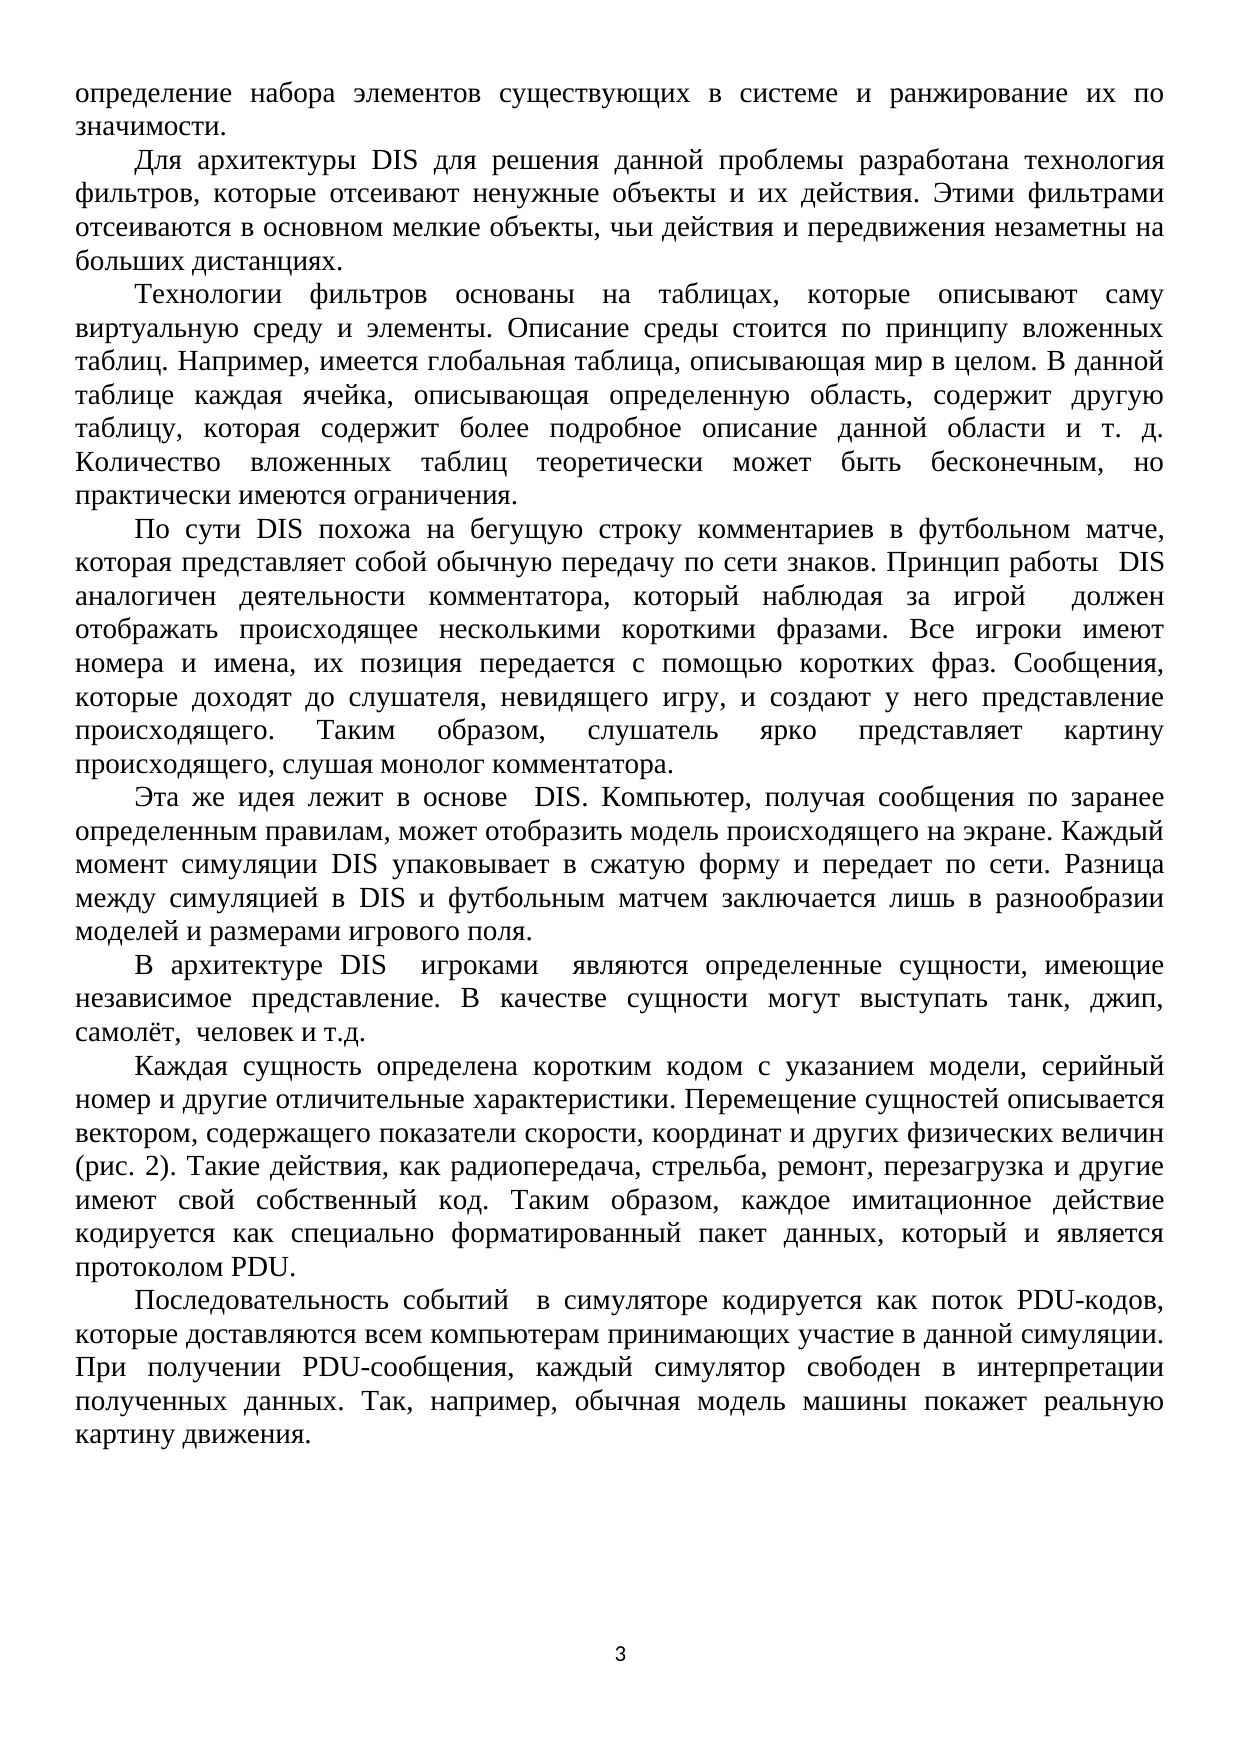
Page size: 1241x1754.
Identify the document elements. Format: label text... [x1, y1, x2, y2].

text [75, 75, 1165, 142]
text Для архитектуры DIS для решения данной проблемы разработана технология фильтров, которые отсеивают ненужные объекты и их действия. Этими фильтрами отсеиваются в основном мелкие объекты, чьи действия и передвижения незаметны на больших дистанциях. [75, 142, 1165, 276]
text По сути DIS похожа на бегущую строку комментариев в футбольном матче, которая представляет собой обычную передачу по сети знаков. Принцип работы DIS аналогичен деятельности комментатора, который наблюдая за игрой должен отображать происходящее несколькими короткими фразами. Все игроки имеют номера и имена, их позиция передается с помощью коротких фраз. Сообщения, которые доходят до слушателя, невидящего игру, и создают у него представление происходящего. Таким образом, слушатель ярко представляет картину происходящего, слушая монолог комментатора. [75, 511, 1165, 779]
text Технологии фильтров основаны на таблицах, которые описывают саму виртуальную среду и элементы. Описание среды стоится по принципу вложенных таблиц. Например, имеется глобальная таблица, описывающая мир в целом. В данной таблице каждая ячейка, описывающая определенную область, содержит другую таблицу, которая содержит более подробное описание данной области и т. д. Количество вложенных таблиц теоретически может быть бесконечным, но практически имеются ограничения. [75, 276, 1165, 511]
text Каждая сущность определена коротким кодом с указанием модели, серийный номер и другие отличительные характеристики. Перемещение сущностей описывается вектором, содержащего показатели скорости, координат и других физических величин (рис. 2). Такие действия, как радиопередача, стрельба, ремонт, перезагрузка и другие имеют свой собственный код. Таким образом, каждое имитационное действие кодируется как специально форматированный пакет данных, который и является протоколом PDU. [75, 1048, 1165, 1282]
text В архитектуре DIS игроками являются определенные сущности, имеющие независимое представление. В качестве сущности могут выступать танк, джип, самолёт, человек и т.д. [75, 947, 1165, 1048]
text Эта же идея лежит в основе DIS. Компьютер, получая сообщения по заранее определенным правилам, может отобразить модель происходящего на экране. Каждый момент симуляции DIS упаковывает в сжатую форму и передает по сети. Разница между симуляцией в DIS и футбольным матчем заключается лишь в разнообразии моделей и размерами игрового поля. [75, 779, 1165, 947]
text Последовательность событий в симуляторе кодируется как поток PDU-кодов, которые доставляются всем компьютерам принимающих участие в данной симуляции. При получении PDU-сообщения, каждый симулятор свободен в интерпретации полученных данных. Так, например, обычная модель машины покажет реальную картину движения. [75, 1282, 1165, 1450]
